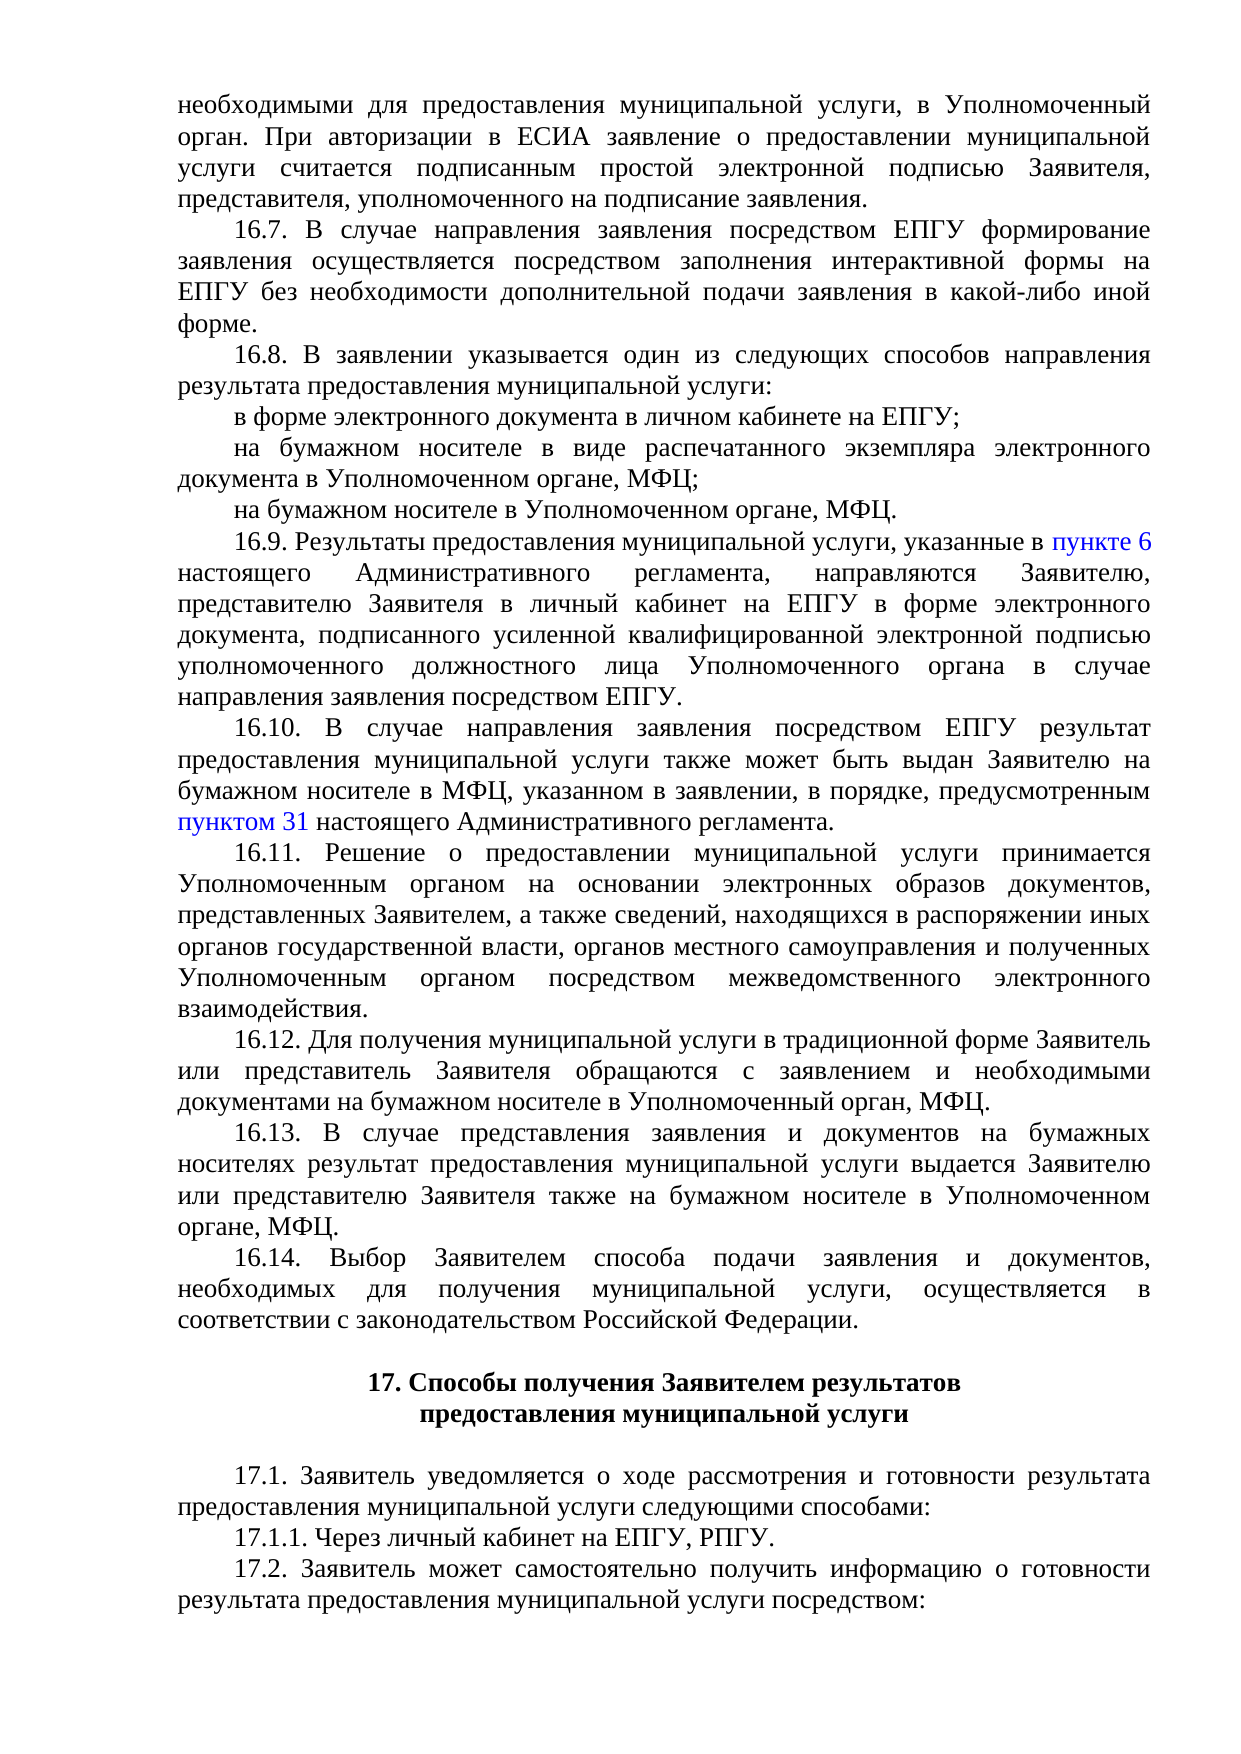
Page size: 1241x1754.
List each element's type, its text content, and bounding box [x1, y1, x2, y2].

text на бумажном носителе в Уполномоченном органе, МФЦ. [177, 493, 1152, 525]
text 16.8. В заявлении указывается один из следующих способов направления результата предоставления муниципальной услуги: [177, 338, 1152, 400]
text 16.14. Выбор Заявителем способа подачи заявления и документов, необходимых для получения муниципальной услуги, осуществляется в соответствии с законодательством Российской Федерации. [177, 1241, 1152, 1334]
title предоставления муниципальной услуги [177, 1397, 1152, 1428]
text 16.9. Результаты предоставления муниципальной услуги, указанные в пункте 6 настоящего Административного регламента, направляются Заявителю, представителю Заявителя в личный кабинет на ЕПГУ в форме электронного документа, подписанного усиленной квалифицированной электронной подписью уполномоченного должностного лица Уполномоченного органа в случае направления заявления посредством ЕПГУ. [177, 525, 1152, 712]
text 16.7. В случае направления заявления посредством ЕПГУ формирование заявления осуществляется посредством заполнения интерактивной формы на ЕПГУ без необходимости дополнительной подачи заявления в какой-либо иной форме. [177, 213, 1152, 338]
title 17. Способы получения Заявителем результатов [177, 1366, 1152, 1397]
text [177, 89, 1152, 213]
text 17.1.1. Через личный кабинет на ЕПГУ, РПГУ. [177, 1521, 1152, 1552]
text 16.10. В случае направления заявления посредством ЕПГУ результат предоставления муниципальной услуги также может быть выдан Заявителю на бумажном носителе в МФЦ, указанном в заявлении, в порядке, предусмотренным пунктом 31 настоящего Административного регламента. [177, 712, 1152, 836]
text 17.2. Заявитель может самостоятельно получить информацию о готовности результата предоставления муниципальной услуги посредством: [177, 1552, 1152, 1615]
text 16.13. В случае представления заявления и документов на бумажных носителях результат предоставления муниципальной услуги выдается Заявителю или представителю Заявителя также на бумажном носителе в Уполномоченном органе, МФЦ. [177, 1116, 1152, 1241]
text на бумажном носителе в виде распечатанного экземпляра электронного документа в Уполномоченном органе, МФЦ; [177, 431, 1152, 493]
text 16.12. Для получения муниципальной услуги в традиционной форме Заявитель или представитель Заявителя обращаются с заявлением и необходимыми документами на бумажном носителе в Уполномоченный орган, МФЦ. [177, 1023, 1152, 1116]
text в форме электронного документа в личном кабинете на ЕПГУ; [177, 400, 1152, 431]
text 17.1. Заявитель уведомляется о ходе рассмотрения и готовности результата предоставления муниципальной услуги следующими способами: [177, 1459, 1152, 1521]
text 16.11. Решение о предоставлении муниципальной услуги принимается Уполномоченным органом на основании электронных образов документов, представленных Заявителем, а также сведений, находящихся в распоряжении иных органов государственной власти, органов местного самоуправления и полученных Уполномоченным органом посредством межведомственного электронного взаимодействия. [177, 836, 1152, 1023]
